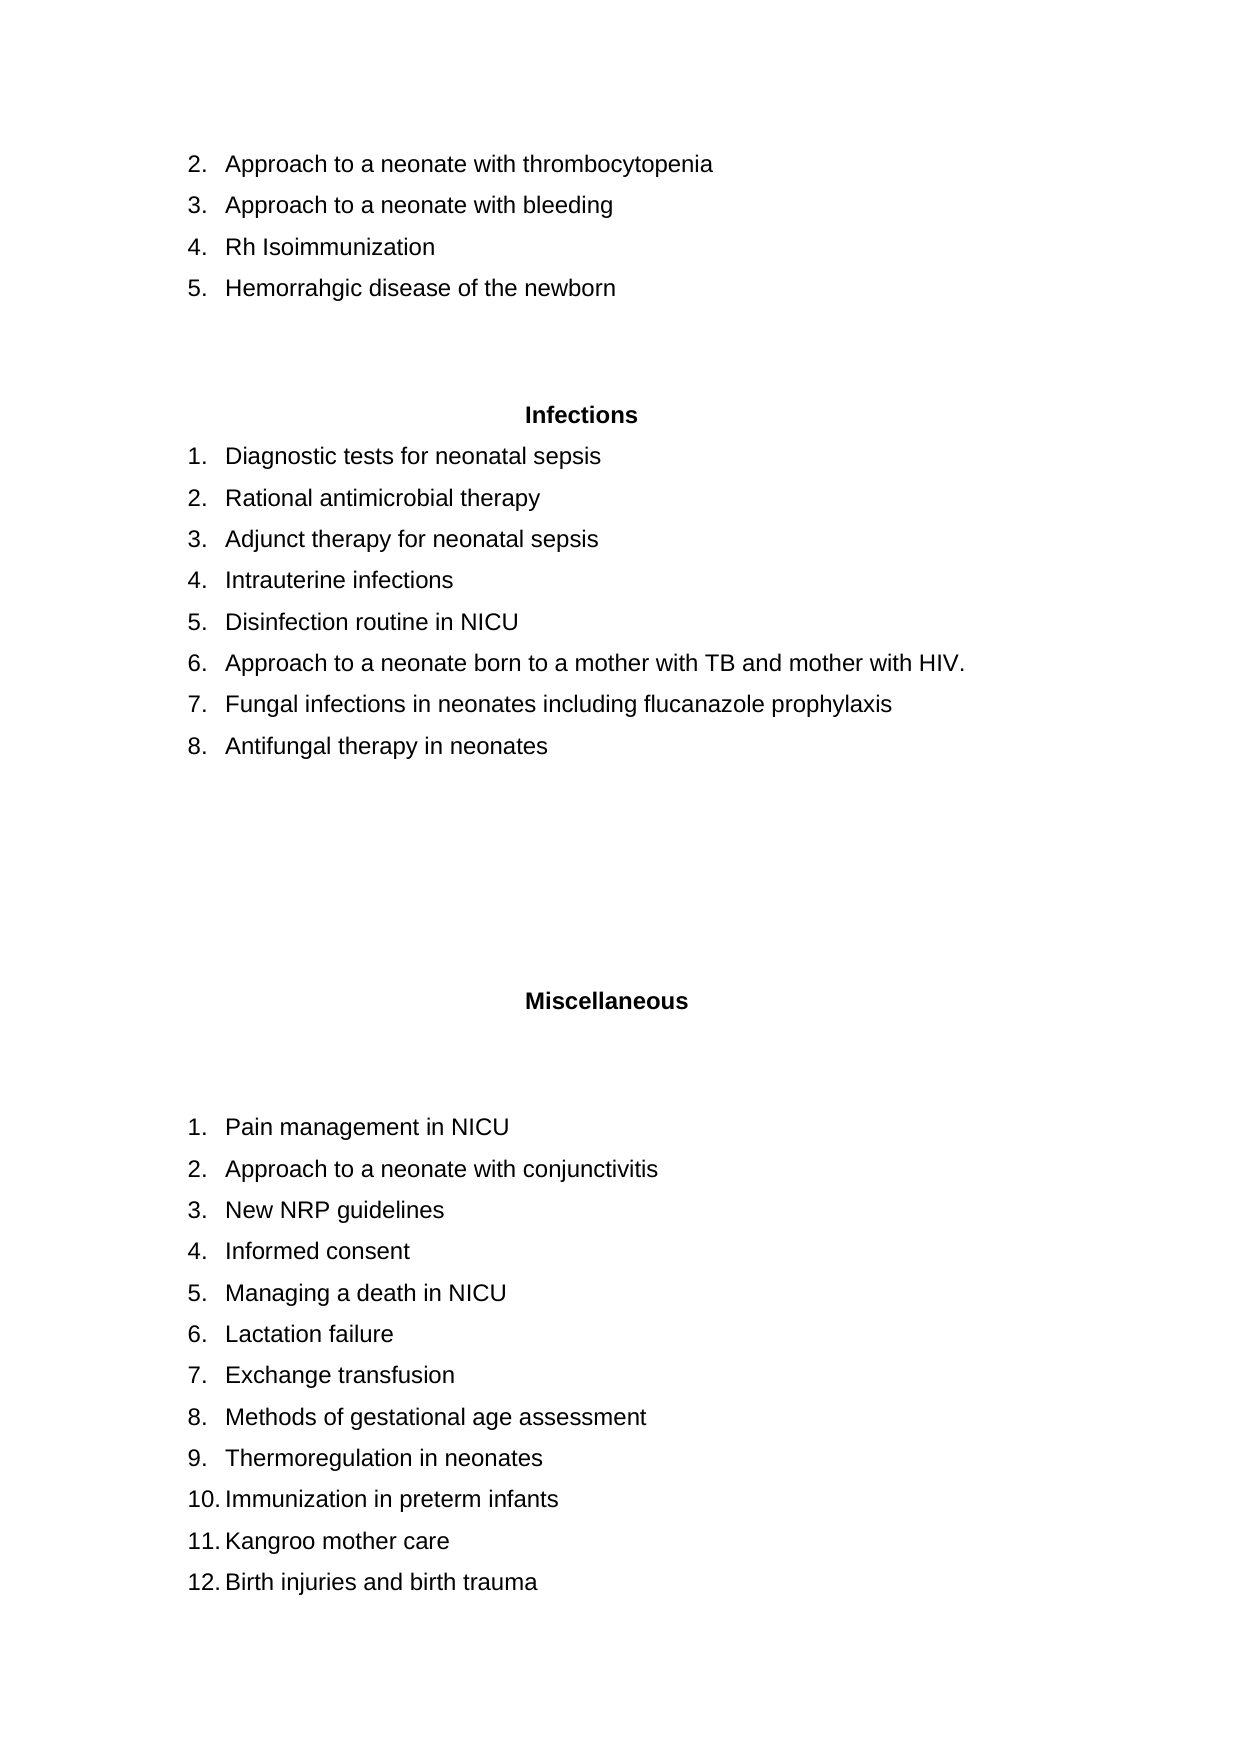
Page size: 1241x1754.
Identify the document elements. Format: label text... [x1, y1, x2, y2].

list Adjunct therapy for neonatal sepsis [187, 525, 1090, 553]
text Infections [150, 401, 1090, 428]
list Hemorrahgic disease of the newborn [187, 274, 1090, 302]
list Methods of gestational age assessment [187, 1403, 1090, 1430]
list Kangroo mother care [187, 1527, 1090, 1554]
list Disinfection routine in NICU [187, 608, 1090, 635]
text Miscellaneous [450, 987, 1090, 1015]
list Thermoregulation in neonates [187, 1444, 1090, 1472]
list Antifungal therapy in neonates [187, 732, 1090, 759]
list Informed consent [187, 1237, 1090, 1265]
list Approach to a neonate born to a mother with TB and mother with HIV. [187, 649, 1090, 677]
list Intrauterine infections [187, 566, 1090, 594]
list Approach to a neonate with conjunctivitis [187, 1154, 1090, 1182]
list Immunization in preterm infants [187, 1485, 1090, 1513]
list Rational antimicrobial therapy [187, 484, 1090, 511]
list Birth injuries and birth trauma [187, 1568, 1090, 1596]
list Approach to a neonate with bleeding [187, 191, 1090, 219]
list Fungal infections in neonates including flucanazole prophylaxis [187, 690, 1090, 718]
list Diagnostic tests for neonatal sepsis [187, 442, 1090, 470]
list Pain management in NICU [187, 1113, 1090, 1141]
list Rh Isoimmunization [187, 233, 1090, 260]
list Lactation failure [187, 1320, 1090, 1348]
list Managing a death in NICU [187, 1279, 1090, 1306]
list Exchange transfusion [187, 1361, 1090, 1389]
list Approach to a neonate with thrombocytopenia [187, 150, 1090, 178]
list New NRP guidelines [187, 1196, 1090, 1223]
